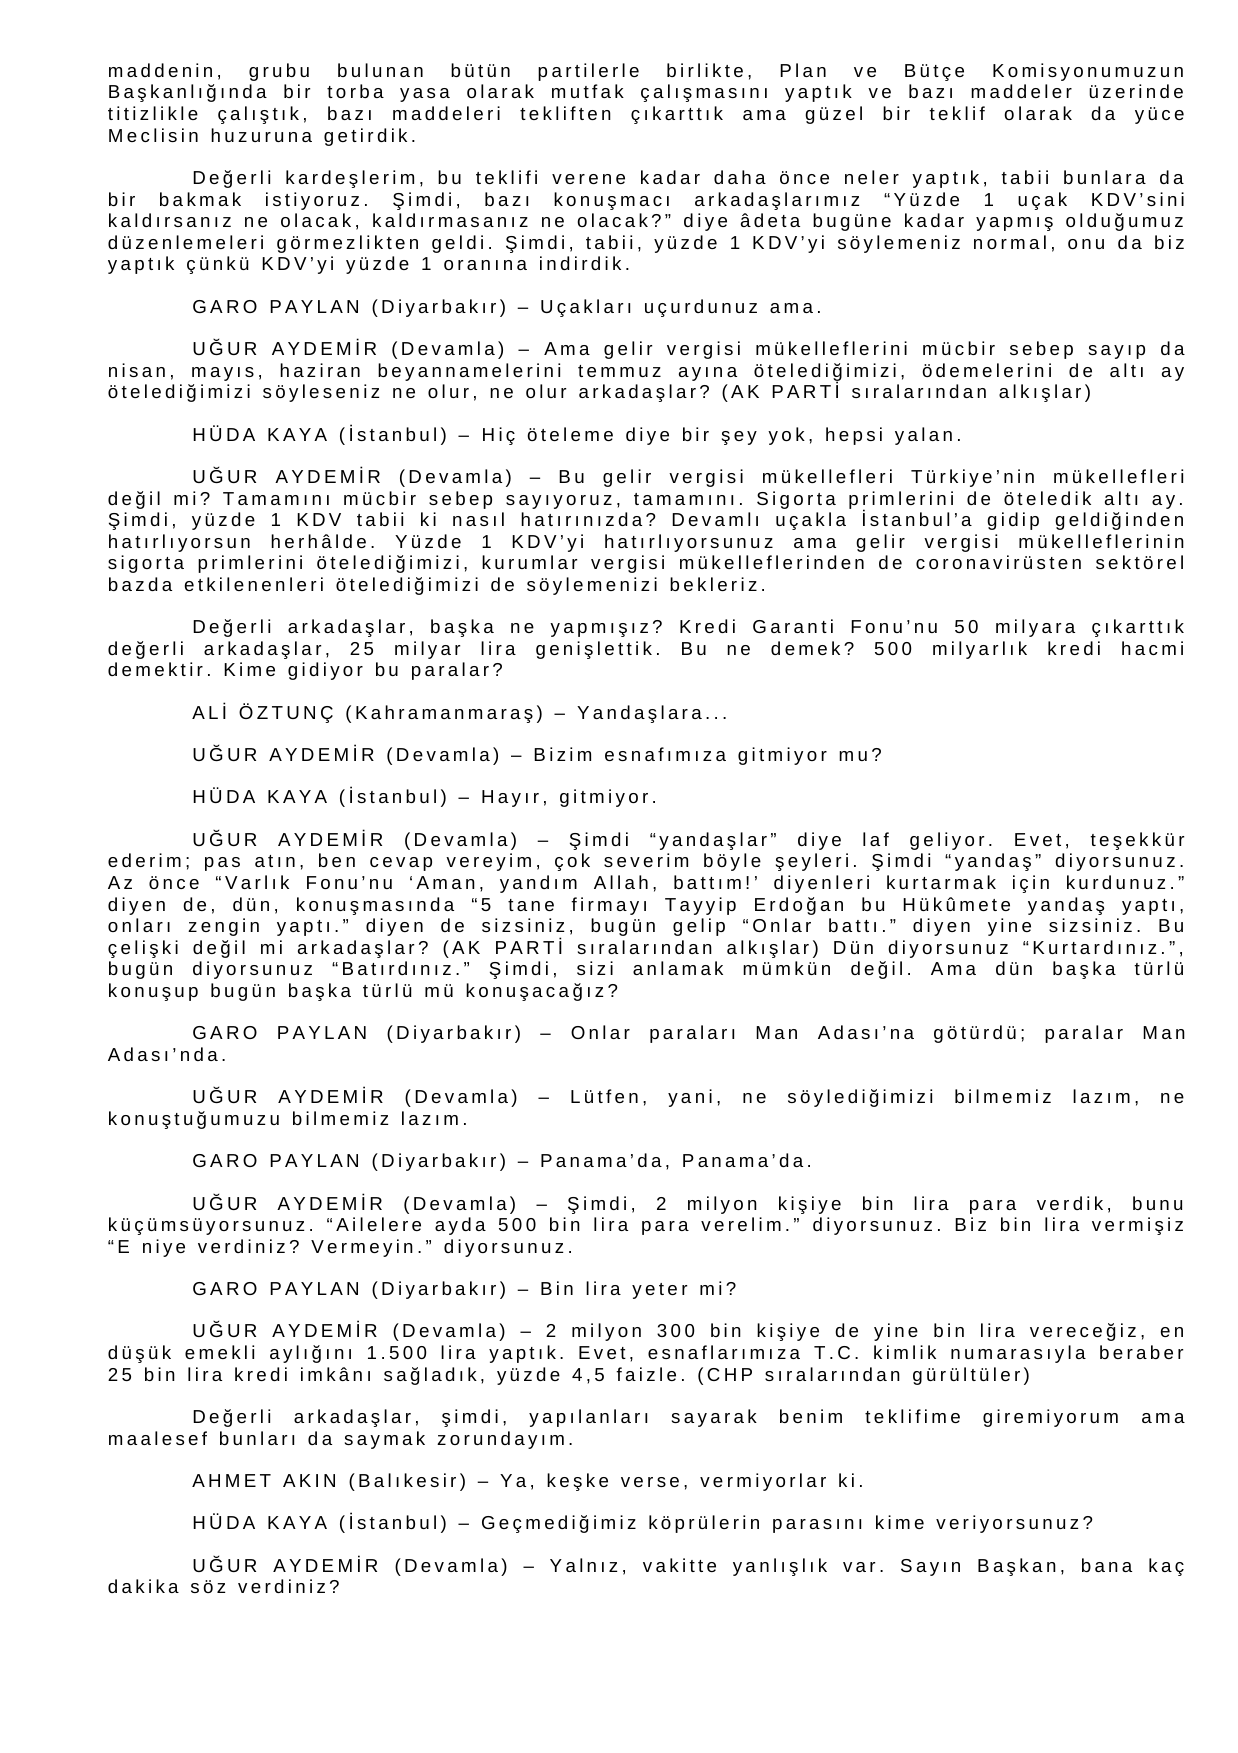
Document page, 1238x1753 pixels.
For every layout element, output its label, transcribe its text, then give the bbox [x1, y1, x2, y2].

text UĞUR AYDEMİR (Devamla) – Şimdi “yandaşlar” diye laf geliyor. Evet, teşekkür ederim; pas atın, ben cevap vereyim, çok severim böyle şeyleri. Şimdi “yandaş” diyorsunuz. Az önce “Varlık Fonu’nu ‘Aman, yandım Allah, battım!’ diyenleri kurtarmak için kurdunuz.” diyen de, dün, konuşmasında “5 tane firmayı Tayyip Erdoğan bu Hükûmete yandaş yaptı, onları zengin yaptı.” diyen de sizsiniz, bugün gelip “Onlar battı.” diyen yine sizsiniz. Bu çelişki değil mi arkadaşlar? (AK PARTİ sıralarından alkışlar) Dün diyorsunuz “Kurtardınız.”, bugün diyorsunuz “Batırdınız.” Şimdi, sizi anlamak mümkün değil. Ama dün başka türlü konuşup bugün başka türlü mü konuşacağız? [108, 829, 1186, 1001]
text UĞUR AYDEMİR (Devamla) – Lütfen, yani, ne söylediğimizi bilmemiz lazım, ne konuştuğumuzu bilmemiz lazım. [108, 1086, 1186, 1129]
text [108, 60, 1186, 146]
text ALİ ÖZTUNÇ (Kahramanmaraş) – Yandaşlara... [108, 701, 1186, 723]
text GARO PAYLAN (Diyarbakır) – Panama’da, Panama’da. [108, 1150, 1186, 1171]
text UĞUR AYDEMİR (Devamla) – 2 milyon 300 bin kişiye de yine bin lira vereceğiz, en düşük emekli aylığını 1.500 lira yaptık. Evet, esnaflarımıza T.C. kimlik numarasıyla beraber 25 bin lira kredi imkânı sağladık, yüzde 4,5 faizle. (CHP sıralarından gürültüler) [108, 1320, 1186, 1385]
text GARO PAYLAN (Diyarbakır) – Onlar paraları Man Adası’na götürdü; paralar Man Adası’nda. [108, 1022, 1186, 1065]
text Değerli kardeşlerim, bu teklifi verene kadar daha önce neler yaptık, tabii bunlara da bir bakmak istiyoruz. Şimdi, bazı konuşmacı arkadaşlarımız “Yüzde 1 uçak KDV’sini kaldırsanız ne olacak, kaldırmasanız ne olacak?” diye âdeta bugüne kadar yapmış olduğumuz düzenlemeleri görmezlikten geldi. Şimdi, tabii, yüzde 1 KDV’yi söylemeniz normal, onu da biz yaptık çünkü KDV’yi yüzde 1 oranına indirdik. [108, 167, 1186, 274]
text GARO PAYLAN (Diyarbakır) – Uçakları uçurdunuz ama. [108, 295, 1186, 317]
text HÜDA KAYA (İstanbul) – Hayır, gitmiyor. [108, 786, 1186, 808]
text GARO PAYLAN (Diyarbakır) – Bin lira yeter mi? [108, 1278, 1186, 1299]
text UĞUR AYDEMİR (Devamla) – Şimdi, 2 milyon kişiye bin lira para verdik, bunu küçümsüyorsunuz. “Ailelere ayda 500 bin lira para verelim.” diyorsunuz. Biz bin lira vermişiz “E niye verdiniz? Vermeyin.” diyorsunuz. [108, 1192, 1186, 1257]
text Değerli arkadaşlar, başka ne yapmışız? Kredi Garanti Fonu’nu 50 milyara çıkarttık değerli arkadaşlar, 25 milyar lira genişlettik. Bu ne demek? 500 milyarlık kredi hacmi demektir. Kime gidiyor bu paralar? [108, 616, 1186, 681]
text UĞUR AYDEMİR (Devamla) – Yalnız, vakitte yanlışlık var. Sayın Başkan, bana kaç dakika söz verdiniz? [108, 1554, 1186, 1598]
text HÜDA KAYA (İstanbul) – Geçmediğimiz köprülerin parasını kime veriyorsunuz? [108, 1512, 1186, 1534]
text HÜDA KAYA (İstanbul) – Hiç öteleme diye bir şey yok, hepsi yalan. [108, 423, 1186, 445]
text UĞUR AYDEMİR (Devamla) – Bu gelir vergisi mükellefleri Türkiye’nin mükellefleri değil mi? Tamamını mücbir sebep sayıyoruz, tamamını. Sigorta primlerini de öteledik altı ay. Şimdi, yüzde 1 KDV tabii ki nasıl hatırınızda? Devamlı uçakla İstanbul’a gidip geldiğinden hatırlıyorsun herhâlde. Yüzde 1 KDV’yi hatırlıyorsunuz ama gelir vergisi mükelleflerinin sigorta primlerini ötelediğimizi, kurumlar vergisi mükelleflerinden de coronavirüsten sektörel bazda etkilenenleri ötelediğimizi de söylemenizi bekleriz. [108, 466, 1186, 595]
text AHMET AKIN (Balıkesir) – Ya, keşke verse, vermiyorlar ki. [108, 1470, 1186, 1491]
text UĞUR AYDEMİR (Devamla) – Ama gelir vergisi mükelleflerini mücbir sebep sayıp da nisan, mayıs, haziran beyannamelerini temmuz ayına ötelediğimizi, ödemelerini de altı ay ötelediğimizi söyleseniz ne olur, ne olur arkadaşlar? (AK PARTİ sıralarından alkışlar) [108, 338, 1186, 402]
text UĞUR AYDEMİR (Devamla) – Bizim esnafımıza gitmiyor mu? [108, 744, 1186, 765]
text Değerli arkadaşlar, şimdi, yapılanları sayarak benim teklifime giremiyorum ama maalesef bunları da saymak zorundayım. [108, 1406, 1186, 1449]
